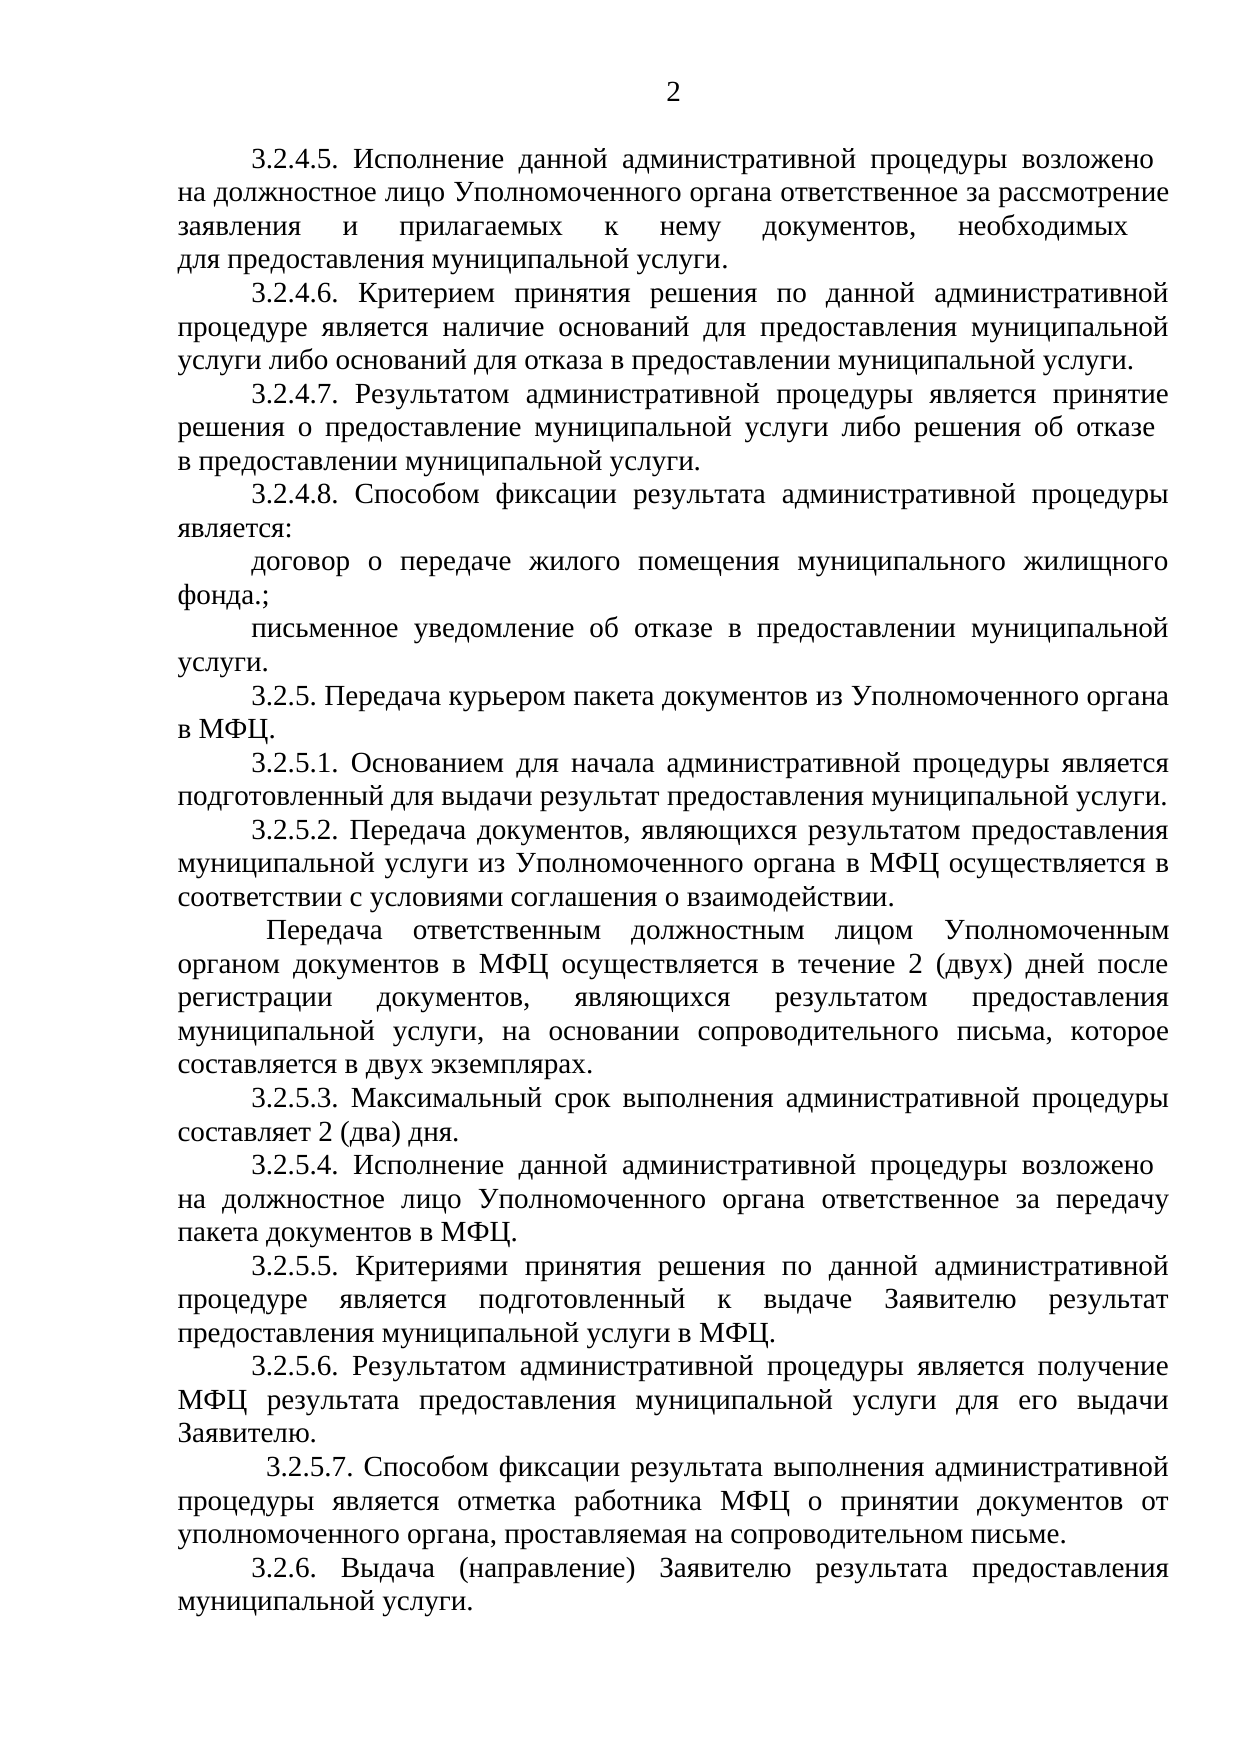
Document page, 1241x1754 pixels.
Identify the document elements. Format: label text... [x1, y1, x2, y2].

text письменное уведомление об отказе в предоставлении муниципальной услуги. [177, 611, 1169, 678]
text 3.2.4.7. Результатом административной процедуры является принятие решения о предоставление муниципальной услуги либо решения об отказе в предоставлении муниципальной услуги. [177, 376, 1169, 476]
text 3.2.4.5. Исполнение данной административной процедуры возложено на должностное лицо Уполномоченного органа ответственное за рассмотрение заявления и прилагаемых к нему документов, необходимых для предоставления муниципальной услуги. [177, 141, 1169, 275]
text 3.2.5.1. Основанием для начала административной процедуры является подготовленный для выдачи результат предоставления муниципальной услуги. [177, 745, 1169, 812]
text 3.2.6. Выдача (направление) Заявителю результата предоставления муниципальной услуги. [177, 1550, 1169, 1617]
text Передача ответственным должностным лицом Уполномоченным органом документов в МФЦ осуществляется в течение 2 (двух) дней после регистрации документов, являющихся результатом предоставления муниципальной услуги, на основании сопроводительного письма, которое составляется в двух экземплярах. [177, 912, 1169, 1080]
text 3.2.5.6. Результатом административной процедуры является получение МФЦ результата предоставления муниципальной услуги для его выдачи Заявителю. [177, 1348, 1169, 1449]
text 3.2.4.8. Способом фиксации результата административной процедуры является: [177, 476, 1169, 543]
text 3.2.5.2. Передача документов, являющихся результатом предоставления муниципальной услуги из Уполномоченного органа в МФЦ осуществляется в соответствии с условиями соглашения о взаимодействии. [177, 812, 1169, 912]
text 3.2.5.4. Исполнение данной административной процедуры возложено на должностное лицо Уполномоченного органа ответственное за передачу пакета документов в МФЦ. [177, 1147, 1169, 1248]
text 3.2.5.5. Критериями принятия решения по данной административной процедуре является подготовленный к выдаче Заявителю результат предоставления муниципальной услуги в МФЦ. [177, 1248, 1169, 1348]
text договор о передаче жилого помещения муниципального жилищного фонда.; [177, 543, 1169, 611]
text 3.2.4.6. Критерием принятия решения по данной административной процедуре является наличие оснований для предоставления муниципальной услуги либо оснований для отказа в предоставлении муниципальной услуги. [177, 275, 1169, 376]
text 3.2.5.7. Способом фиксации результата выполнения административной процедуры является отметка работника МФЦ о принятии документов от уполномоченного органа, проставляемая на сопроводительном письме. [177, 1449, 1169, 1550]
text 3.2.5.3. Максимальный срок выполнения административной процедуры составляет 2 (два) дня. [177, 1080, 1169, 1147]
text 3.2.5. Передача курьером пакета документов из Уполномоченного органа в МФЦ. [177, 678, 1169, 745]
